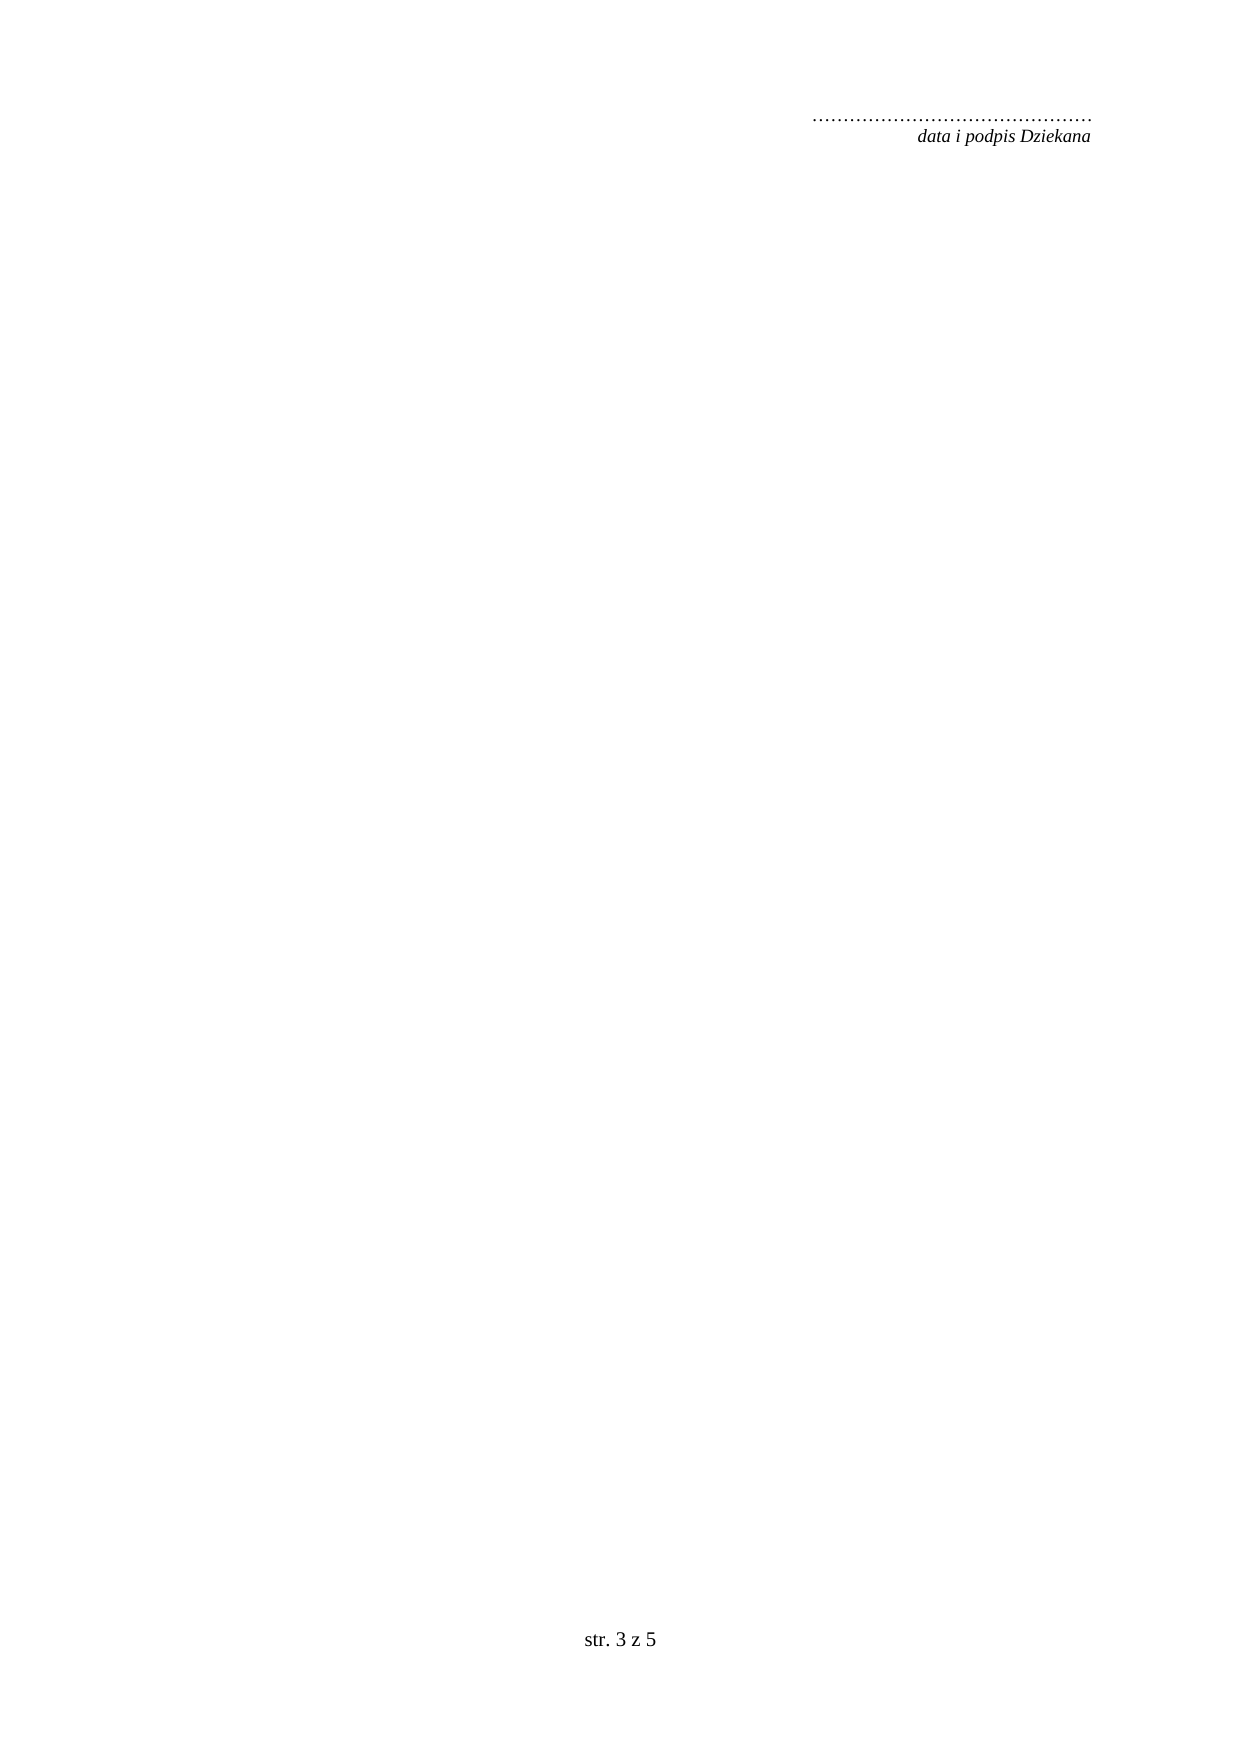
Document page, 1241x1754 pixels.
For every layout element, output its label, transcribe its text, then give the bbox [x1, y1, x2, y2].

text ……………………………………… [148, 103, 1093, 125]
text data i podpis Dziekana [148, 125, 1093, 147]
